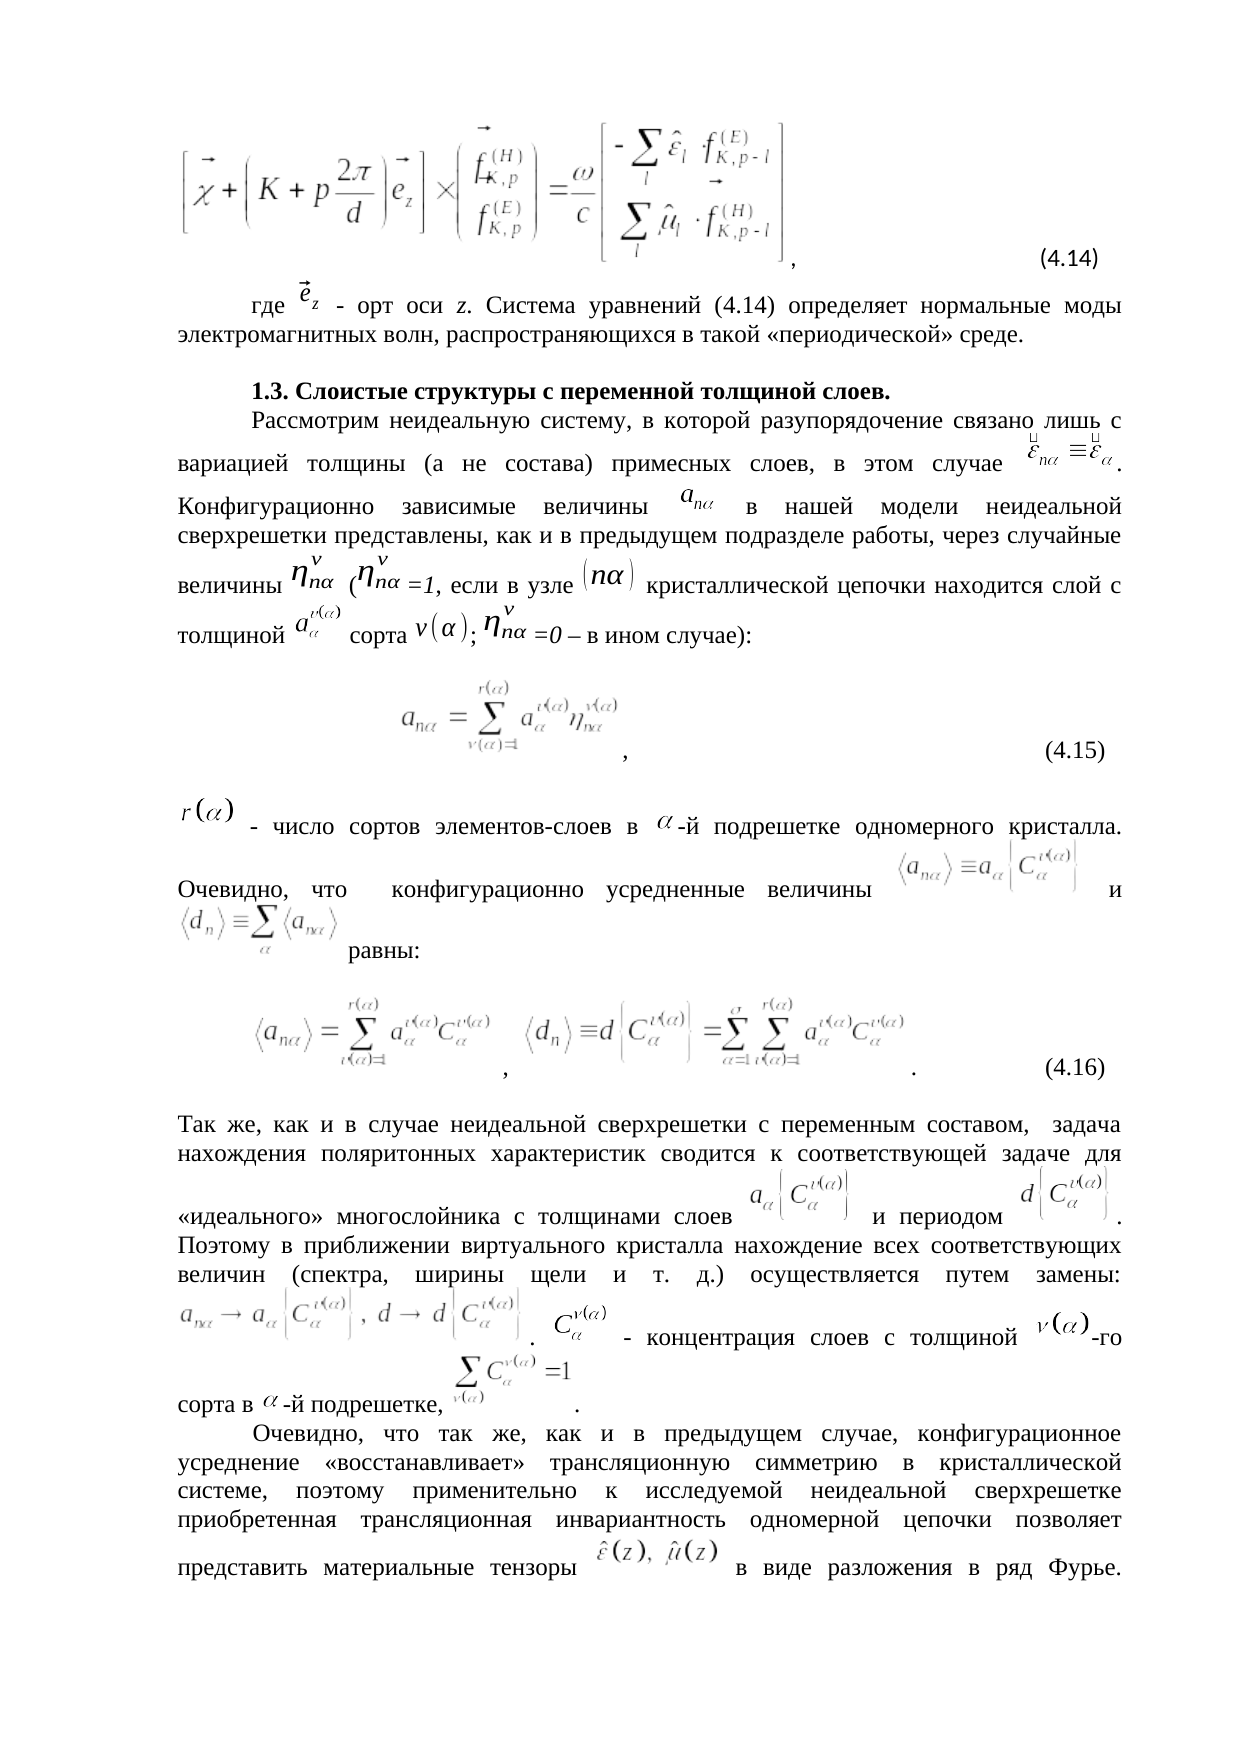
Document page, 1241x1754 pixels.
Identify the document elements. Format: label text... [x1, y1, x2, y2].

text где - орт оси z. Система уравнений (4.14) определяет нормальные моды электромагнитных волн, распространяющихся в такой «периодической» среде. [177, 277, 1122, 348]
text Рассмотрим неидеальную систему, в которой разупорядочение связано лишь с вариацией толщины (а не состава) примесных слоев, в этом случае . Конфигурационно зависимые величины в нашей модели неидеальной сверхрешетки представлены, как и в предыдущем подразделе работы, через случайные величины (=1, если в узле кристаллической цепочки находится слой с толщиной сорта ; =0 – в ином случае): [177, 405, 1122, 649]
text Так же, как и в случае неидеальной сверхрешетки с переменным составом, задача нахождения поляритонных характеристик сводится к соответствующей задаче для «идеального» многослойника с толщинами слоев и периодом . Поэтому в приближении виртуального кристалла нахождение всех соответствующих величин (спектра, ширины щели и т. д.) осуществляется путем замены: . - концентрация слоев с толщиной -го сорта в -й подрешетке, . [177, 1109, 1122, 1418]
text , (4.14) [177, 118, 1122, 273]
text - число сортов элементов-слоев в -й подрешетке одномерного кристалла. Очевидно, что конфигурационно усредненные величины и равны: [177, 792, 1122, 964]
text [177, 1418, 1122, 1580]
text 1.3. Слоистые структуры с переменной толщиной слоев. [177, 376, 1122, 405]
text , . (4.16) [251, 993, 1122, 1081]
text , (4.15) [177, 677, 1122, 763]
